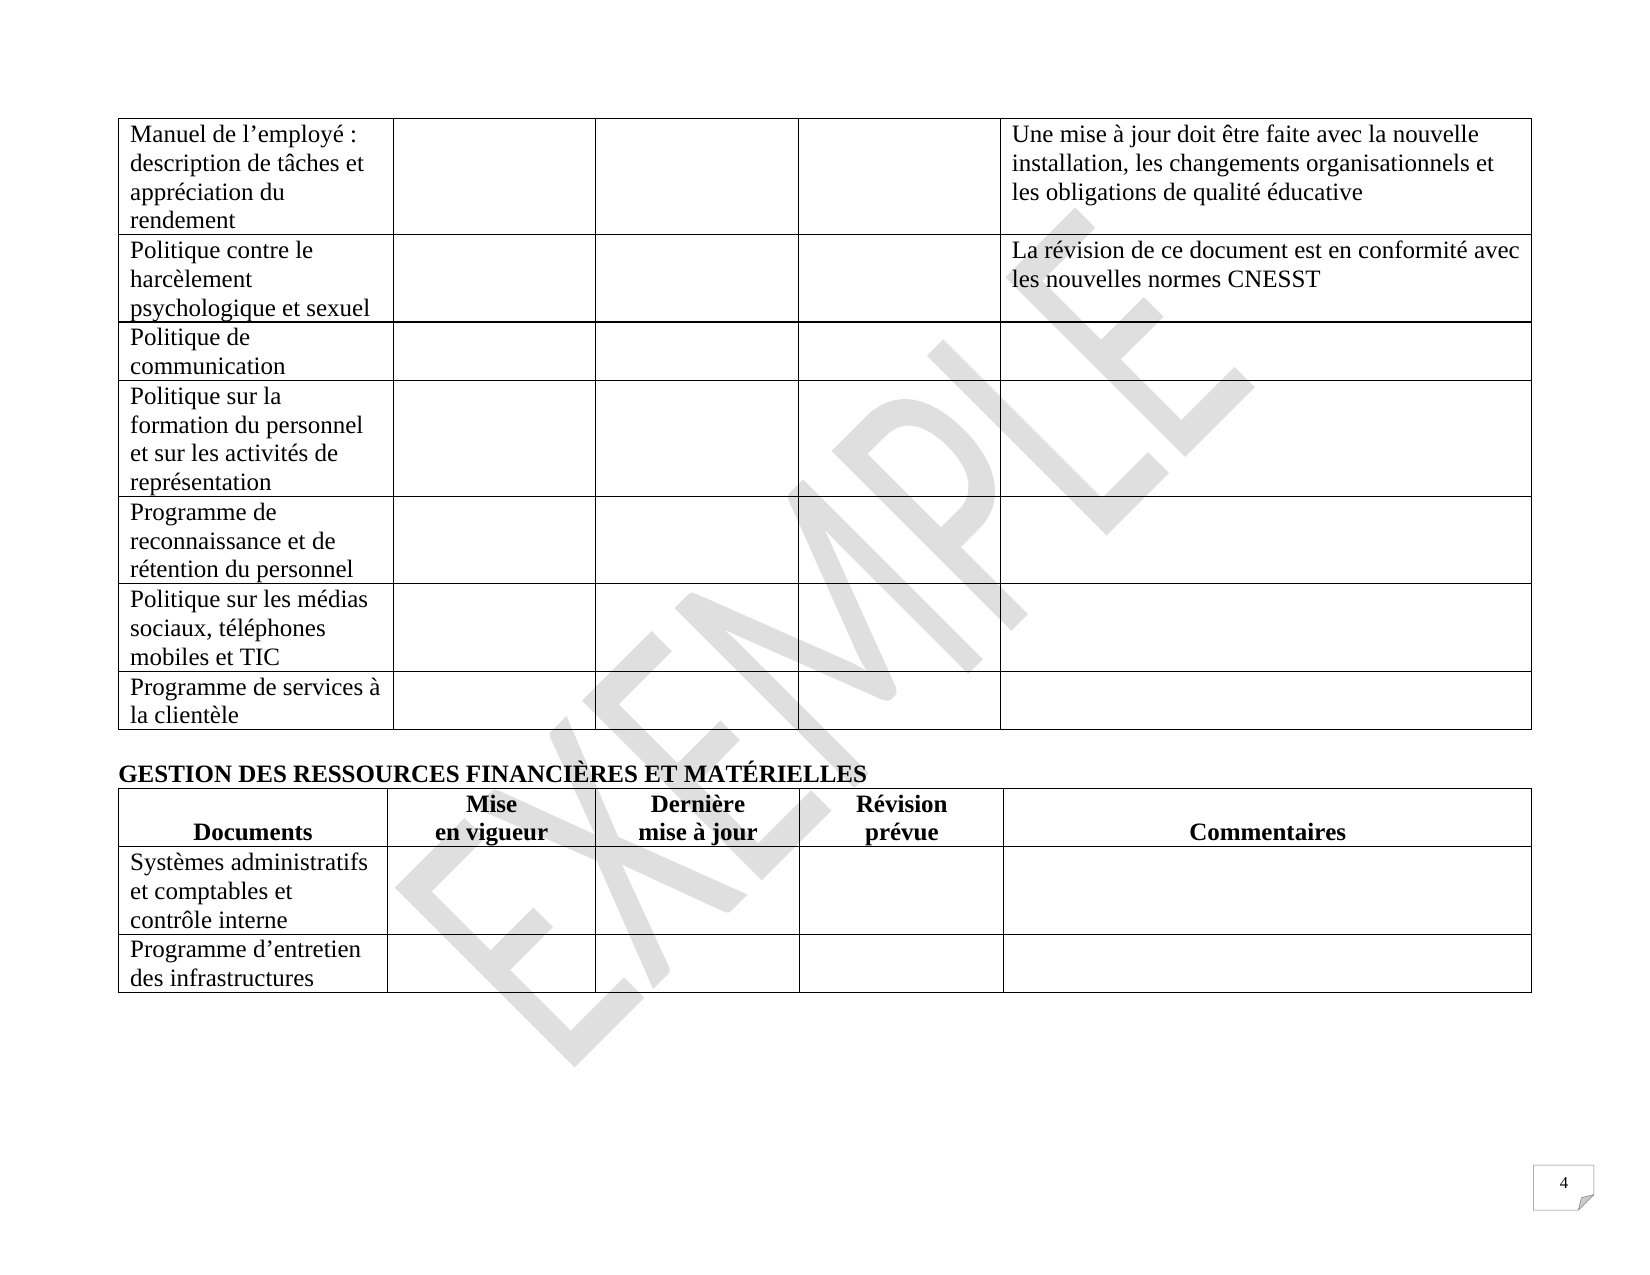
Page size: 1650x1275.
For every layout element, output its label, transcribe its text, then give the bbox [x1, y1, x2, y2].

table_cell [799, 584, 1000, 671]
table_cell [394, 584, 595, 671]
table_cell [388, 847, 595, 933]
table_cell [388, 935, 595, 992]
table_cell [799, 323, 1000, 380]
table_cell Politique contre le harcèlement psychologique et sexuel [119, 235, 393, 321]
table_cell [394, 497, 595, 583]
table_cell [394, 381, 595, 496]
table_cell Politique sur les médias sociaux, téléphones mobiles et TIC [119, 584, 393, 671]
table_cell [799, 497, 1000, 583]
table_cell [800, 847, 1003, 933]
table_cell Programme de reconnaissance et de rétention du personnel [119, 497, 393, 583]
table_header Documents [119, 789, 387, 846]
table_header Révision prévue [800, 789, 1003, 846]
table_cell Politique sur la formation du personnel et sur les activités de représentation [119, 381, 393, 496]
table_cell Systèmes administratifs et comptables et contrôle interne [119, 847, 387, 933]
text GESTION DES RESSOURCES FINANCIÈRES ET MATÉRIELLES [118, 759, 1532, 788]
table_cell [596, 584, 798, 671]
table_cell [1004, 847, 1531, 933]
table_cell Programme de services à la clientèle [119, 672, 393, 729]
table_header [596, 119, 798, 234]
table_cell [800, 935, 1003, 992]
table_cell [596, 235, 798, 321]
table_cell Politique de communication [119, 323, 393, 380]
table_header Dernière mise à jour [596, 789, 799, 846]
table_cell [596, 323, 798, 380]
table_header [799, 119, 1000, 234]
table_cell [1004, 935, 1531, 992]
table_cell [596, 672, 798, 729]
table_cell [394, 672, 595, 729]
table_cell [799, 672, 1000, 729]
table_header Mise en vigueur [388, 789, 595, 846]
table_header Commentaires [1004, 789, 1531, 846]
table_header Manuel de l’employé : description de tâches et appréciation du rendement [119, 119, 393, 234]
table_cell [1001, 584, 1531, 671]
table_cell [394, 235, 595, 321]
table_cell [799, 235, 1000, 321]
table_cell [1001, 497, 1531, 583]
table_cell [596, 381, 798, 496]
table_cell [1001, 672, 1531, 729]
table_cell [596, 847, 799, 933]
table_cell [1001, 381, 1531, 496]
table_cell [596, 935, 799, 992]
table_cell Programme d’entretien des infrastructures [119, 935, 387, 992]
table_cell [394, 323, 595, 380]
table_cell [799, 381, 1000, 496]
table_cell La révision de ce document est en conformité avec les nouvelles normes CNESST [1001, 235, 1531, 321]
table_cell [1001, 323, 1531, 380]
table_header Une mise à jour doit être faite avec la nouvelle installation, les changements organisationnels et les obligations de qualité éducative [1001, 119, 1531, 234]
table_header [394, 119, 595, 234]
table_cell [596, 497, 798, 583]
